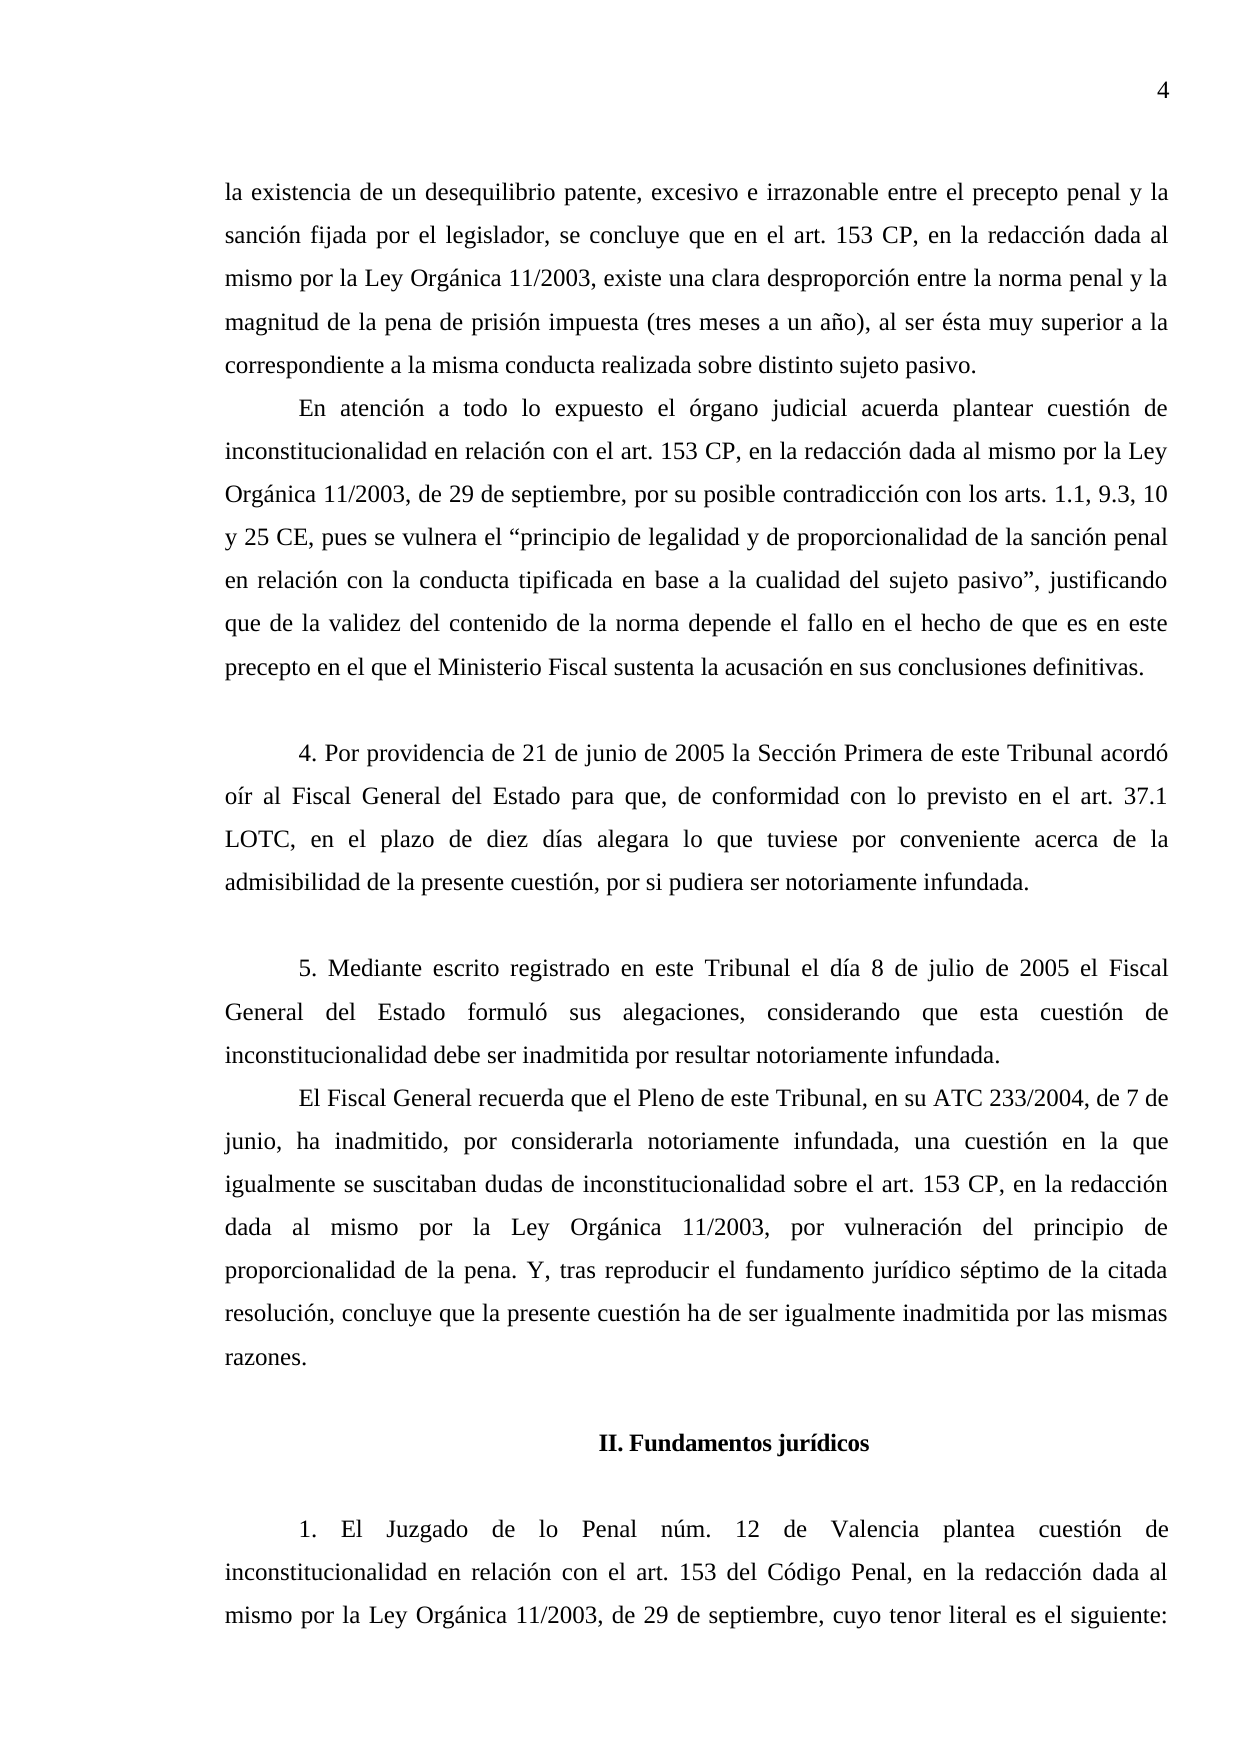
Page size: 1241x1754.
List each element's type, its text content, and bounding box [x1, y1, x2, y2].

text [224, 1514, 1169, 1629]
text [224, 177, 1169, 378]
text En atención a todo lo expuesto el órgano judicial acuerda plantear cuestión de inconstitucionalidad en relación con el art. 153 CP, en la redacción dada al mismo por la Ley Orgánica 11/2003, de 29 de septiembre, por su posible contradicción con los arts. 1.1, 9.3, 10 y 25 CE, pues se vulnera el “principio de legalidad y de proporcionalidad de la sanción penal en relación con la conducta tipificada en base a la cualidad del sujeto pasivo”, justificando que de la validez del contenido de la norma depende el fallo en el hecho de que es en este precepto en el que el Ministerio Fiscal sustenta la acusación en sus conclusiones definitivas. [224, 393, 1169, 680]
text 4. Por providencia de 21 de junio de 2005 la Sección Primera de este Tribunal acordó oír al Fiscal General del Estado para que, de conformidad con lo previsto en el art. 37.1 LOTC, en el plazo de diez días alegara lo que tuviese por conveniente acerca de la admisibilidad de la presente cuestión, por si pudiera ser notoriamente infundada. [224, 738, 1169, 896]
text 5. Mediante escrito registrado en este Tribunal el día 8 de julio de 2005 el Fiscal General del Estado formuló sus alegaciones, considerando que esta cuestión de inconstitucionalidad debe ser inadmitida por resultar notoriamente infundada. [224, 953, 1169, 1068]
text El Fiscal General recuerda que el Pleno de este Tribunal, en su ATC 233/2004, de 7 de junio, ha inadmitido, por considerarla notoriamente infundada, una cuestión en la que igualmente se suscitaban dudas de inconstitucionalidad sobre el art. 153 CP, en la redacción dada al mismo por la Ley Orgánica 11/2003, por vulneración del principio de proporcionalidad de la pena. Y, tras reproducir el fundamento jurídico séptimo de la citada resolución, concluye que la presente cuestión ha de ser igualmente inadmitida por las mismas razones. [224, 1083, 1169, 1370]
subtitle II. Fundamentos jurídicos [224, 1428, 1169, 1457]
